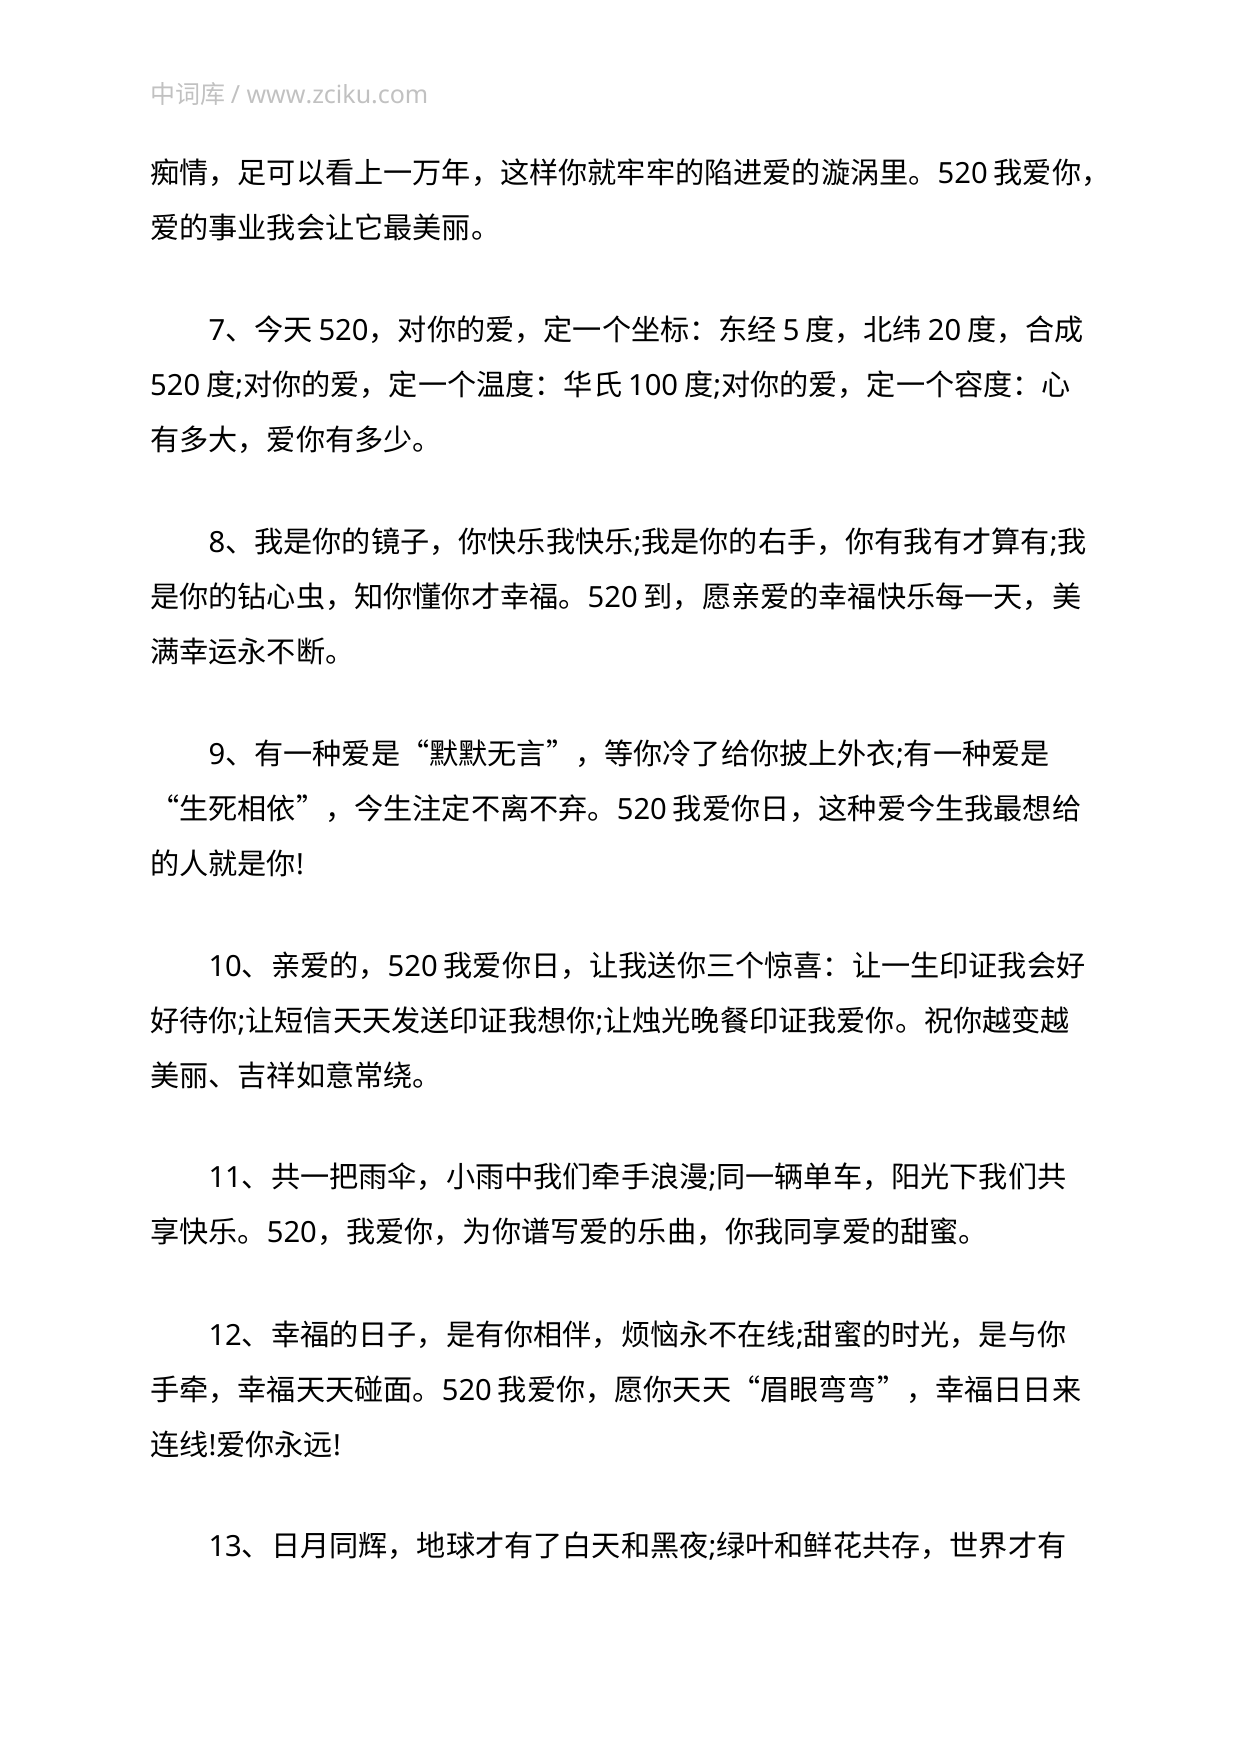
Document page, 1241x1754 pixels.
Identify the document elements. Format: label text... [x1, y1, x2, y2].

text 11、共一把雨伞，小雨中我们牵手浪漫;同一辆单车，阳光下我们共享快乐。520，我爱你，为你谱写爱的乐曲，你我同享爱的甜蜜。 [150, 1154, 1090, 1251]
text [150, 150, 1090, 247]
text 7、今天520，对你的爱，定一个坐标：东经5度，北纬20度，合成520度;对你的爱，定一个温度：华氏100度;对你的爱，定一个容度：心有多大，爱你有多少。 [150, 307, 1090, 459]
text 12、幸福的日子，是有你相伴，烦恼永不在线;甜蜜的时光，是与你手牵，幸福天天碰面。520我爱你，愿你天天“眉眼弯弯”，幸福日日来连线!爱你永远! [150, 1311, 1090, 1463]
text 8、我是你的镜子，你快乐我快乐;我是你的右手，你有我有才算有;我是你的钻心虫，知你懂你才幸福。520到，愿亲爱的幸福快乐每一天，美满幸运永不断。 [150, 518, 1090, 671]
text 10、亲爱的，520我爱你日，让我送你三个惊喜：让一生印证我会好好待你;让短信天天发送印证我想你;让烛光晚餐印证我爱你。祝你越变越美丽、吉祥如意常绕。 [150, 942, 1090, 1094]
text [150, 1523, 1090, 1565]
text 9、有一种爱是“默默无言”，等你冷了给你披上外衣;有一种爱是“生死相依”，今生注定不离不弃。520我爱你日，这种爱今生我最想给的人就是你! [150, 730, 1090, 883]
